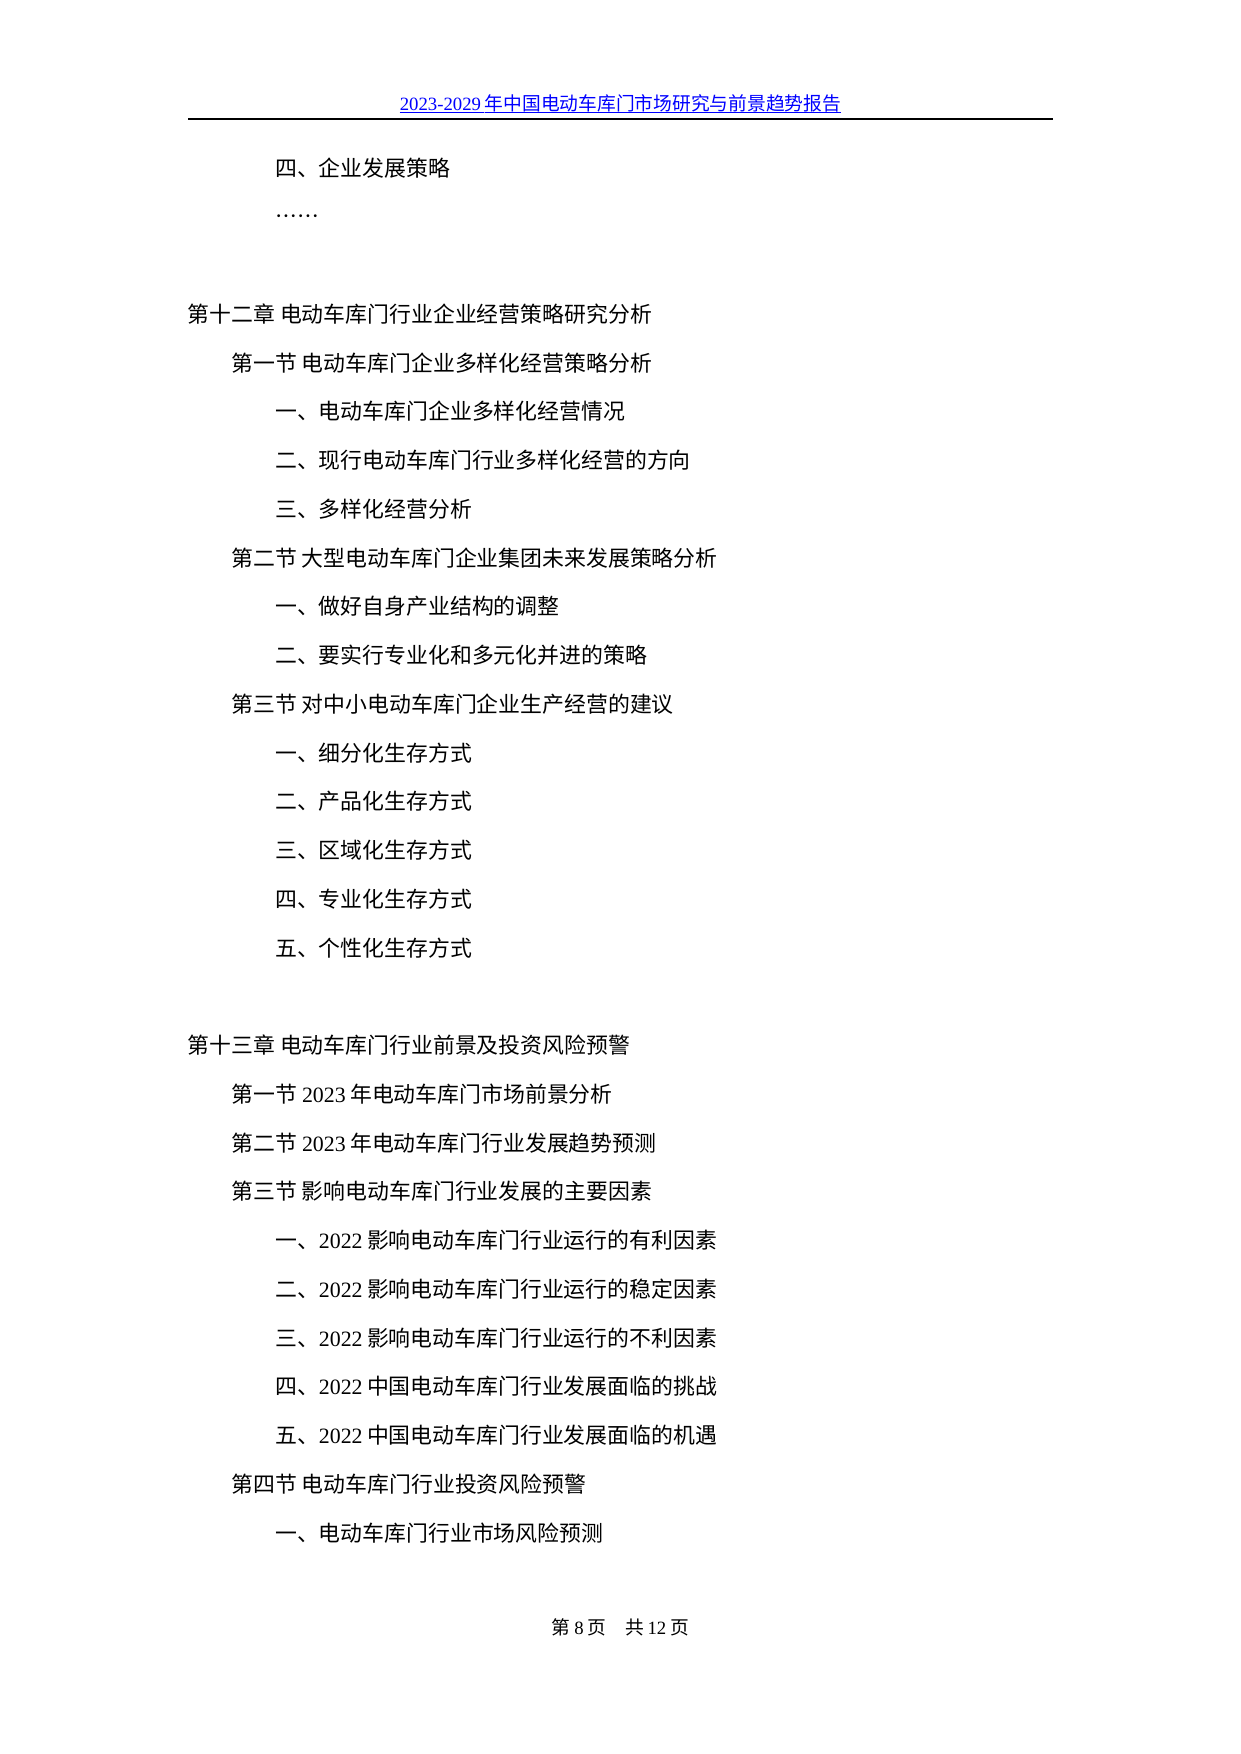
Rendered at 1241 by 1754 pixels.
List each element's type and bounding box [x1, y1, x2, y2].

text [187, 150, 1053, 1548]
